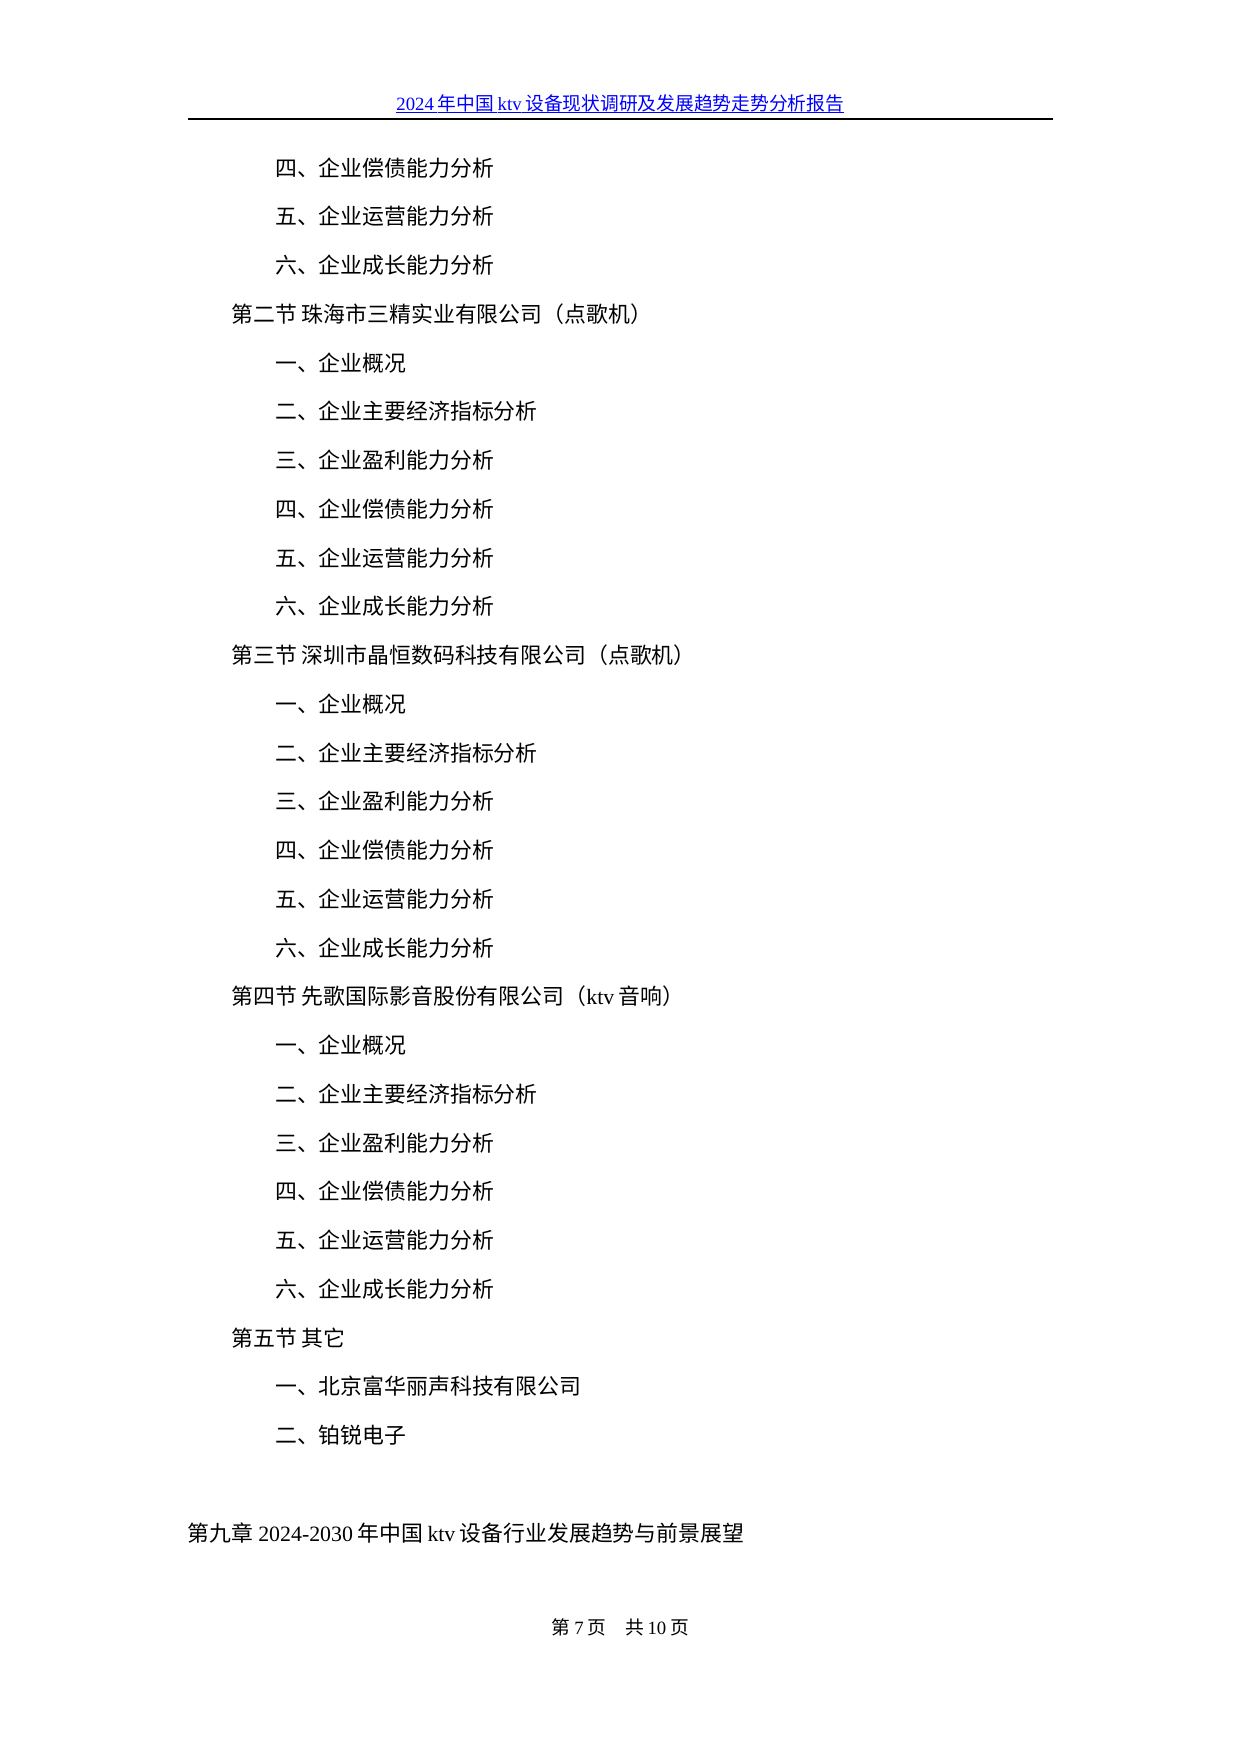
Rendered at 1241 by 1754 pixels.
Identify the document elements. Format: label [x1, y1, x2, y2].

text [187, 150, 1053, 1548]
